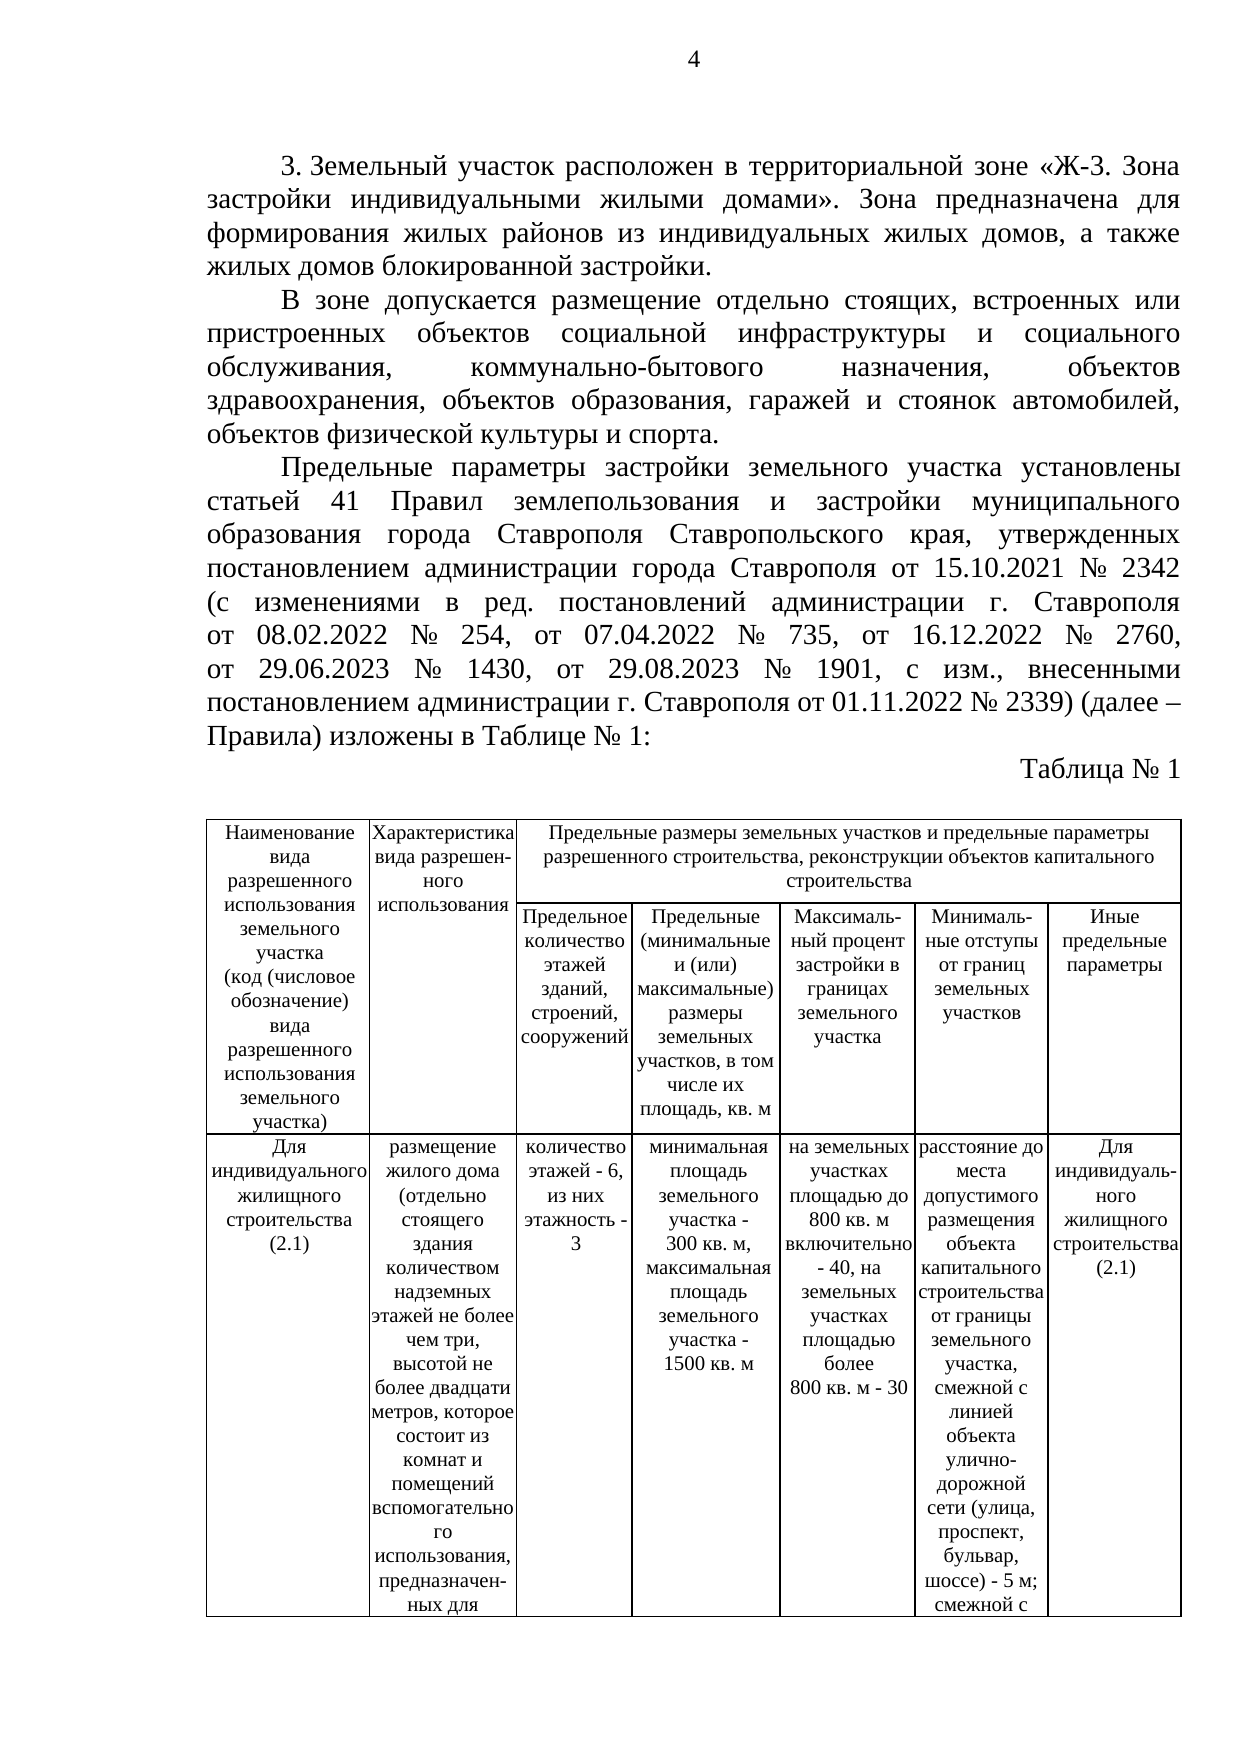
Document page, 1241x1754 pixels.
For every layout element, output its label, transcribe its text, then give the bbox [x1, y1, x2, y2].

text В зоне допускается размещение отдельно стоящих, встроенных или пристроенных объектов социальной инфраструктуры и социального обслуживания, коммунально-бытового назначения, объектов здравоохранения, объектов образования, гаражей и стоянок автомобилей, объектов физической культуры и спорта. [207, 282, 1181, 449]
table_cell Предельное количество этажей зданий, строений, сооружений [517, 904, 631, 1133]
table_cell Предельные (минимальные и (или) максимальные) размеры земельных участков, в том числе их площадь, кв. м [633, 904, 779, 1133]
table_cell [517, 1135, 631, 1616]
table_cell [370, 1135, 516, 1616]
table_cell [916, 1135, 1047, 1616]
text 3. Земельный участок расположен в территориальной зоне «Ж-3. Зона застройки индивидуальными жилыми домами». Зона предназначена для формирования жилых районов из индивидуальных жилых домов, а также жилых домов блокированной застройки. [207, 148, 1181, 282]
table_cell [1049, 1135, 1180, 1616]
table_header Характеристика вида разрешен-ного использования [370, 820, 516, 1133]
table_header Предельные размеры земельных участков и предельные параметры разрешенного строительства, реконструкции объектов капитального строительства [517, 820, 1180, 902]
text Таблица № 1 [207, 751, 1181, 785]
table_cell Иные предельные параметры [1049, 904, 1180, 1133]
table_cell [781, 1135, 914, 1616]
table_cell Максималь-ный процент застройки в границах земельного участка [781, 904, 914, 1133]
table_cell Минималь-ные отступы от границ земельных участков [916, 904, 1047, 1133]
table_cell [207, 1135, 369, 1616]
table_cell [633, 1135, 779, 1616]
text Предельные параметры застройки земельного участка установлены статьей 41 Правил землепользования и застройки муниципального образования города Ставрополя Ставропольского края, утвержденных постановлением администрации города Ставрополя от 15.10.2021 № 2342 (с изменениями в ред. постановлений администрации г. Ставрополя от 08.02.2022 № 254, от 07.04.2022 № 735, от 16.12.2022 № 2760, от 29.06.2023 № 1430, от 29.08.2023 № 1901, с изм., внесенными постановлением администрации г. Ставрополя от 01.11.2022 № 2339) (далее – Правила) изложены в Таблице № 1: [207, 449, 1181, 751]
table_header Наименование вида разрешенного использования земельного участка (код (числовое обозначение) вида разрешенного использования земельного участка) [207, 820, 369, 1133]
